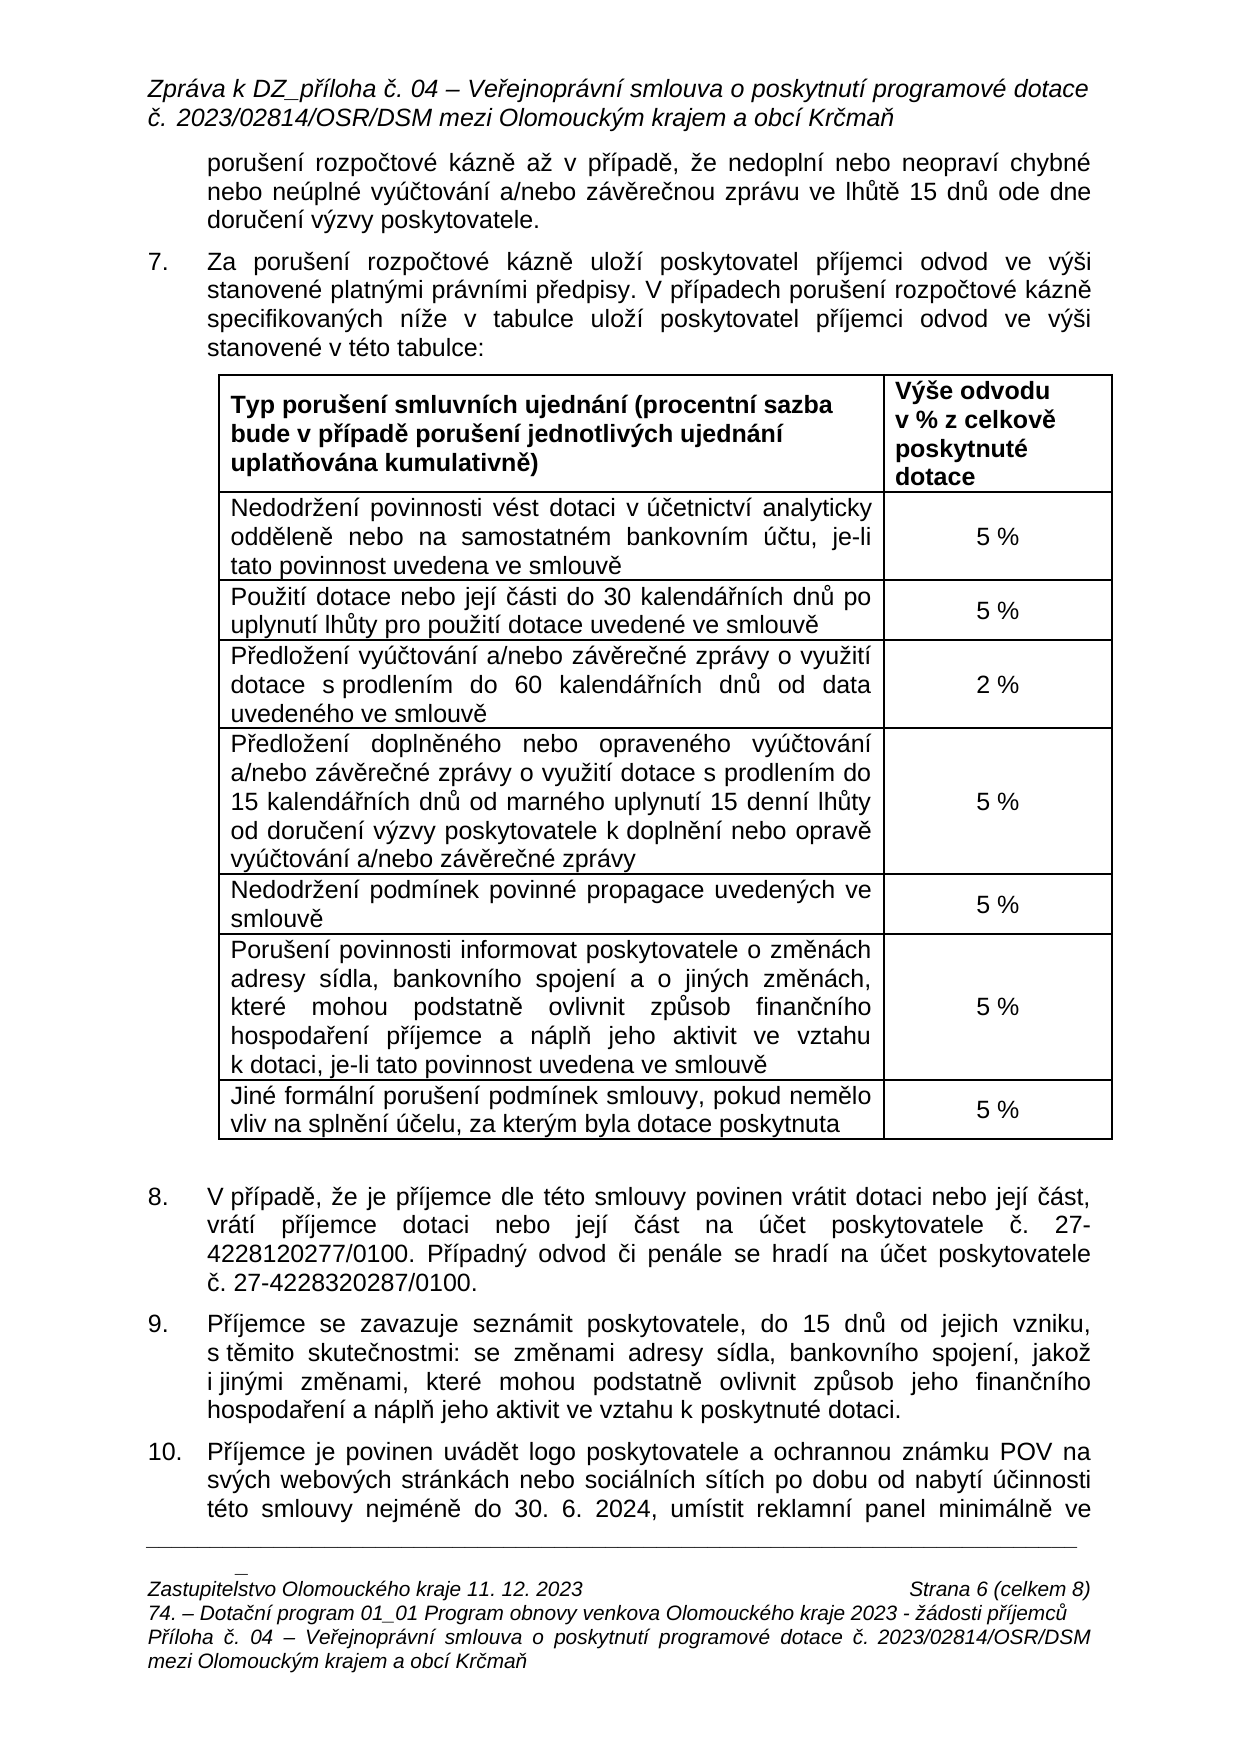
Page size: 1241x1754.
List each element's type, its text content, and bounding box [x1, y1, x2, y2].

list V případě, že je příjemce dle této smlouvy povinen vrátit dotaci nebo její část, vrátí příjemce dotaci nebo její část na účet poskytovatele č. 27-4228120277/0100. Případný odvod či penále se hradí na účet poskytovatele č. 27-4228320287/0100. [148, 1181, 1092, 1296]
table_cell Nedodržení podmínek povinné propagace uvedených ve smlouvě [220, 875, 883, 933]
table_header Výše odvodu v % z celkově poskytnuté dotace [885, 376, 1111, 491]
table_cell Jiné formální porušení podmínek smlouvy, pokud nemělo vliv na splnění účelu, za kterým byla dotace poskytnuta [220, 1081, 883, 1138]
table_cell 5 % [885, 729, 1111, 873]
table_cell 5 % [885, 875, 1111, 933]
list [148, 1436, 1092, 1523]
table_cell 5 % [885, 581, 1111, 639]
list Příjemce se zavazuje seznámit poskytovatele, do 15 dnů od jejich vzniku, s těmito skutečnostmi: se změnami adresy sídla, bankovního spojení, jakož i jinými změnami, které mohou podstatně ovlivnit způsob jeho finančního hospodaření a náplň jeho aktivit ve vztahu k poskytnuté dotaci. [148, 1309, 1092, 1424]
table_cell Porušení povinnosti informovat poskytovatele o změnách adresy sídla, bankovního spojení a o jiných změnách, které mohou podstatně ovlivnit způsob finančního hospodaření příjemce a náplň jeho aktivit ve vztahu k dotaci, je-li tato povinnost uvedena ve smlouvě [220, 935, 883, 1078]
table_cell 5 % [885, 493, 1111, 579]
table_cell Předložení vyúčtování a/nebo závěrečné zprávy o využití dotace s prodlením do 60 kalendářních dnů od data uvedeného ve smlouvě [220, 641, 883, 727]
table_cell Použití dotace nebo její části do 30 kalendářních dnů po uplynutí lhůty pro použití dotace uvedené ve smlouvě [220, 581, 883, 639]
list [148, 148, 1092, 234]
table_cell 2 % [885, 641, 1111, 727]
table_header Typ porušení smluvních ujednání (procentní sazba bude v případě porušení jednotlivých ujednání uplatňována kumulativně) [220, 376, 883, 491]
table_cell 5 % [885, 1081, 1111, 1138]
table_cell Nedodržení povinnosti vést dotaci v účetnictví analyticky odděleně nebo na samostatném bankovním účtu, je-li tato povinnost uvedena ve smlouvě [220, 493, 883, 579]
list Za porušení rozpočtové kázně uloží poskytovatel příjemci odvod ve výši stanovené platnými právními předpisy. V případech porušení rozpočtové kázně specifikovaných níže v tabulce uloží poskytovatel příjemci odvod ve výši stanovené v této tabulce: [148, 246, 1092, 361]
table_cell Předložení doplněného nebo opraveného vyúčtování a/nebo závěrečné zprávy o využití dotace s prodlením do 15 kalendářních dnů od marného uplynutí 15 denní lhůty od doručení výzvy poskytovatele k doplnění nebo opravě vyúčtování a/nebo závěrečné zprávy [220, 729, 883, 873]
table_cell 5 % [885, 935, 1111, 1078]
